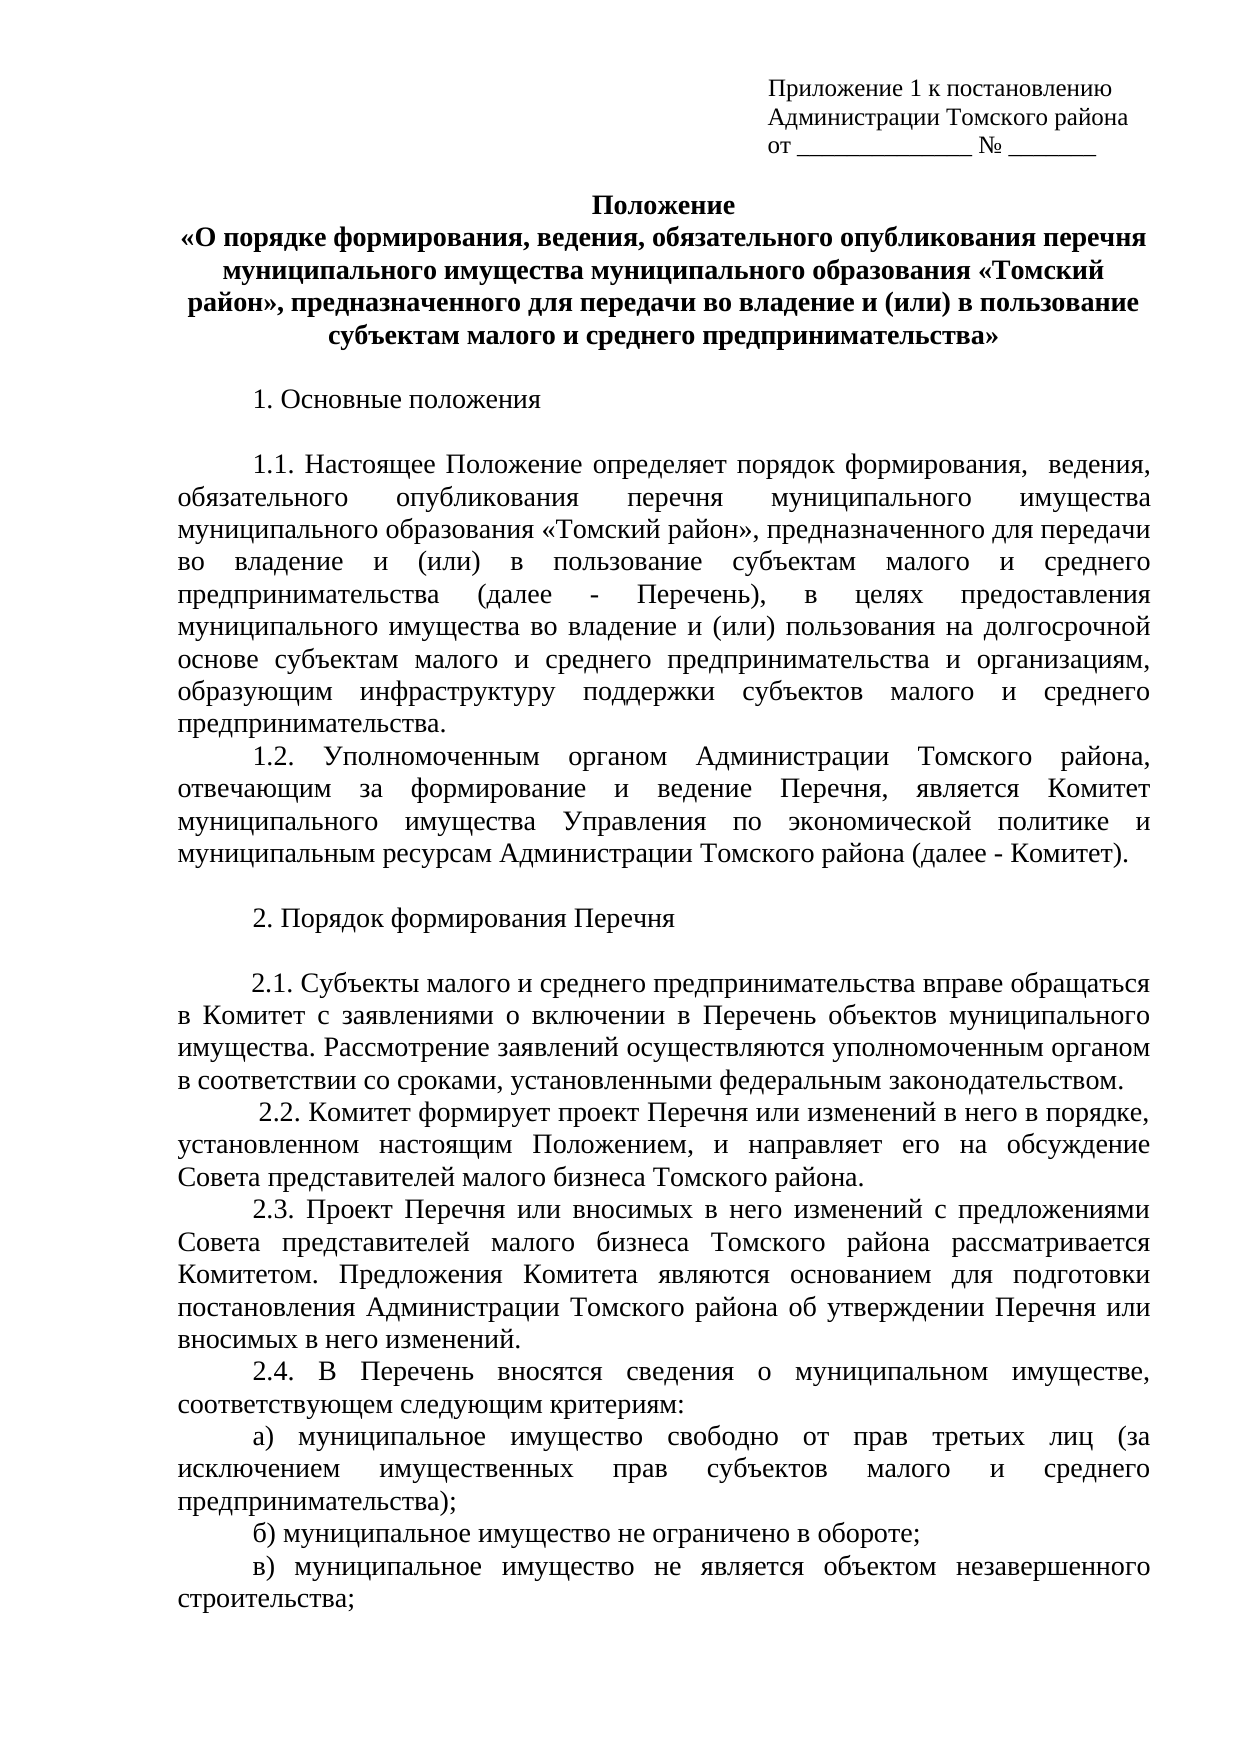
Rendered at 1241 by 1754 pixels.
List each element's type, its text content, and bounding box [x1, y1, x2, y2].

text в) муниципальное имущество не является объектом незавершенного строительства; [177, 1549, 1152, 1613]
text Приложение 1 к постановлению [767, 73, 1152, 102]
text Администрации Томского района [767, 102, 1152, 131]
text 2. Порядок формирования Перечня [177, 901, 1152, 933]
text 1. Основные положения [177, 382, 1152, 415]
text Положение [177, 188, 1150, 221]
text 1.2. Уполномоченным органом Администрации Томского района, отвечающим за формирование и ведение Перечня, является Комитет муниципального имущества Управления по экономической политике и муниципальным ресурсам Администрации Томского района (далее - Комитет). [177, 739, 1152, 868]
text б) муниципальное имущество не ограничено в обороте; [177, 1516, 1152, 1549]
text 2.3. Проект Перечня или вносимых в него изменений с предложениями Совета представителей малого бизнеса Томского района рассматривается Комитетом. Предложения Комитета являются основанием для подготовки постановления Администрации Томского района об утверждении Перечня или вносимых в него изменений. [177, 1192, 1152, 1354]
text 2.4. В Перечень вносятся сведения о муниципальном имуществе, соответствующем следующим критериям: [177, 1354, 1152, 1419]
text а) муниципальное имущество свободно от прав третьих лиц (за исключением имущественных прав субъектов малого и среднего предпринимательства); [177, 1419, 1152, 1516]
text 2.2. Комитет формирует проект Перечня или изменений в него в порядке, установленном настоящим Положением, и направляет его на обсуждение Совета представителей малого бизнеса Томского района. [177, 1095, 1152, 1192]
text 1.1. Настоящее Положение определяет порядок формирования, ведения, обязательного опубликования перечня муниципального имущества муниципального образования «Томский район», предназначенного для передачи во владение и (или) в пользование субъектам малого и среднего предпринимательства (далее - Перечень), в целях предоставления муниципального имущества во владение и (или) пользования на долгосрочной основе субъектам малого и среднего предпринимательства и организациям, образующим инфраструктуру поддержки субъектов малого и среднего предпринимательства. [177, 447, 1152, 739]
text 2.1. Субъекты малого и среднего предпринимательства вправе обращаться в Комитет с заявлениями о включении в Перечень объектов муниципального имущества. Рассмотрение заявлений осуществляются уполномоченным органом в соответствии со сроками, установленными федеральным законодательством. [177, 966, 1152, 1095]
text «О порядке формирования, ведения, обязательного опубликования перечня муниципального имущества муниципального образования «Томский район», предназначенного для передачи во владение и (или) в пользование субъектам малого и среднего предпринимательства» [177, 221, 1150, 350]
text от ______________ № _______ [767, 131, 1152, 159]
